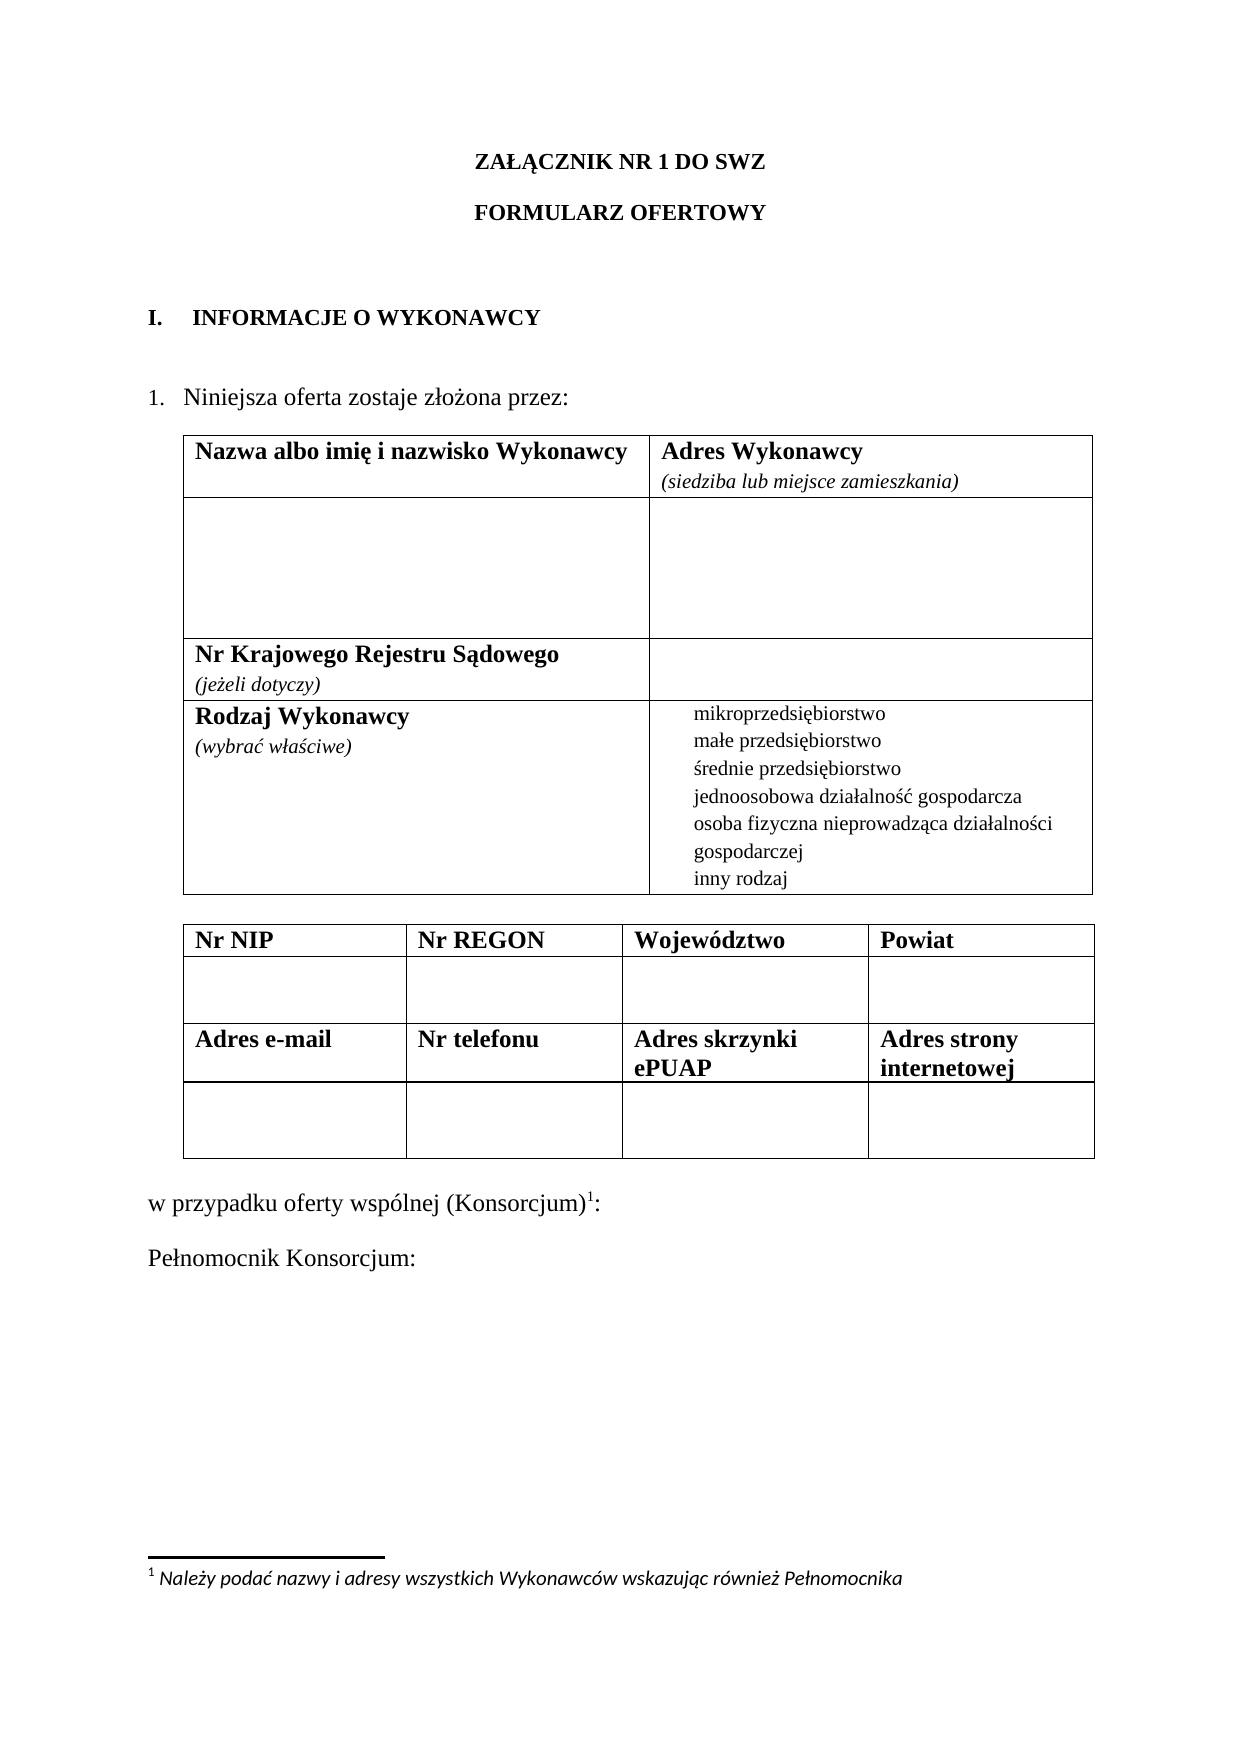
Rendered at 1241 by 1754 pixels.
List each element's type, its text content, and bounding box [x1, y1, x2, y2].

text Pełnomocnik Konsorcjum: [148, 1243, 1092, 1272]
list Niniejsza oferta zostaje złożona przez: [148, 382, 1092, 410]
table_cell [184, 1083, 406, 1158]
table_cell Nr Krajowego Rejestru Sądowego (jeżeli dotyczy) [184, 639, 649, 700]
table_cell Adres e-mail [184, 1024, 406, 1081]
table_cell [184, 498, 649, 638]
table_cell [407, 1083, 622, 1158]
table_cell [650, 498, 1092, 638]
list INFORMACJE O WYKONAWCY [148, 304, 1092, 331]
table_header Nr NIP [184, 925, 406, 956]
table_cell Adres strony internetowej [869, 1024, 1094, 1081]
table_cell [184, 957, 406, 1023]
table_cell [623, 957, 868, 1023]
table_header Nazwa albo imię i nazwisko Wykonawcy [184, 436, 649, 497]
table_cell [623, 1083, 868, 1158]
text w przypadku oferty wspólnej (Konsorcjum): [148, 1188, 1092, 1217]
table_header Powiat [869, 925, 1094, 956]
table_header Nr REGON [407, 925, 622, 956]
table_cell Adres skrzynki ePUAP [623, 1024, 868, 1081]
table_cell Rodzaj Wykonawcy (wybrać właściwe) [184, 701, 649, 894]
table_cell Nr telefonu [407, 1024, 622, 1081]
table_cell mikroprzedsiębiorstwo małe przedsiębiorstwo średnie przedsiębiorstwo jednoosobowa działalność gospodarcza osoba fizyczna nieprowadząca działalności gospodarczej inny rodzaj [650, 701, 1092, 894]
text ZAŁĄCZNIK NR 1 DO SWZ [148, 148, 1092, 174]
table_header Adres Wykonawcy (siedziba lub miejsce zamieszkania) [650, 436, 1092, 497]
table_cell [650, 639, 1092, 700]
table_header Województwo [623, 925, 868, 956]
table_cell [869, 1083, 1094, 1158]
text FORMULARZ OFERTOWY [148, 199, 1092, 225]
table_cell [869, 957, 1094, 1023]
table_cell [407, 957, 622, 1023]
